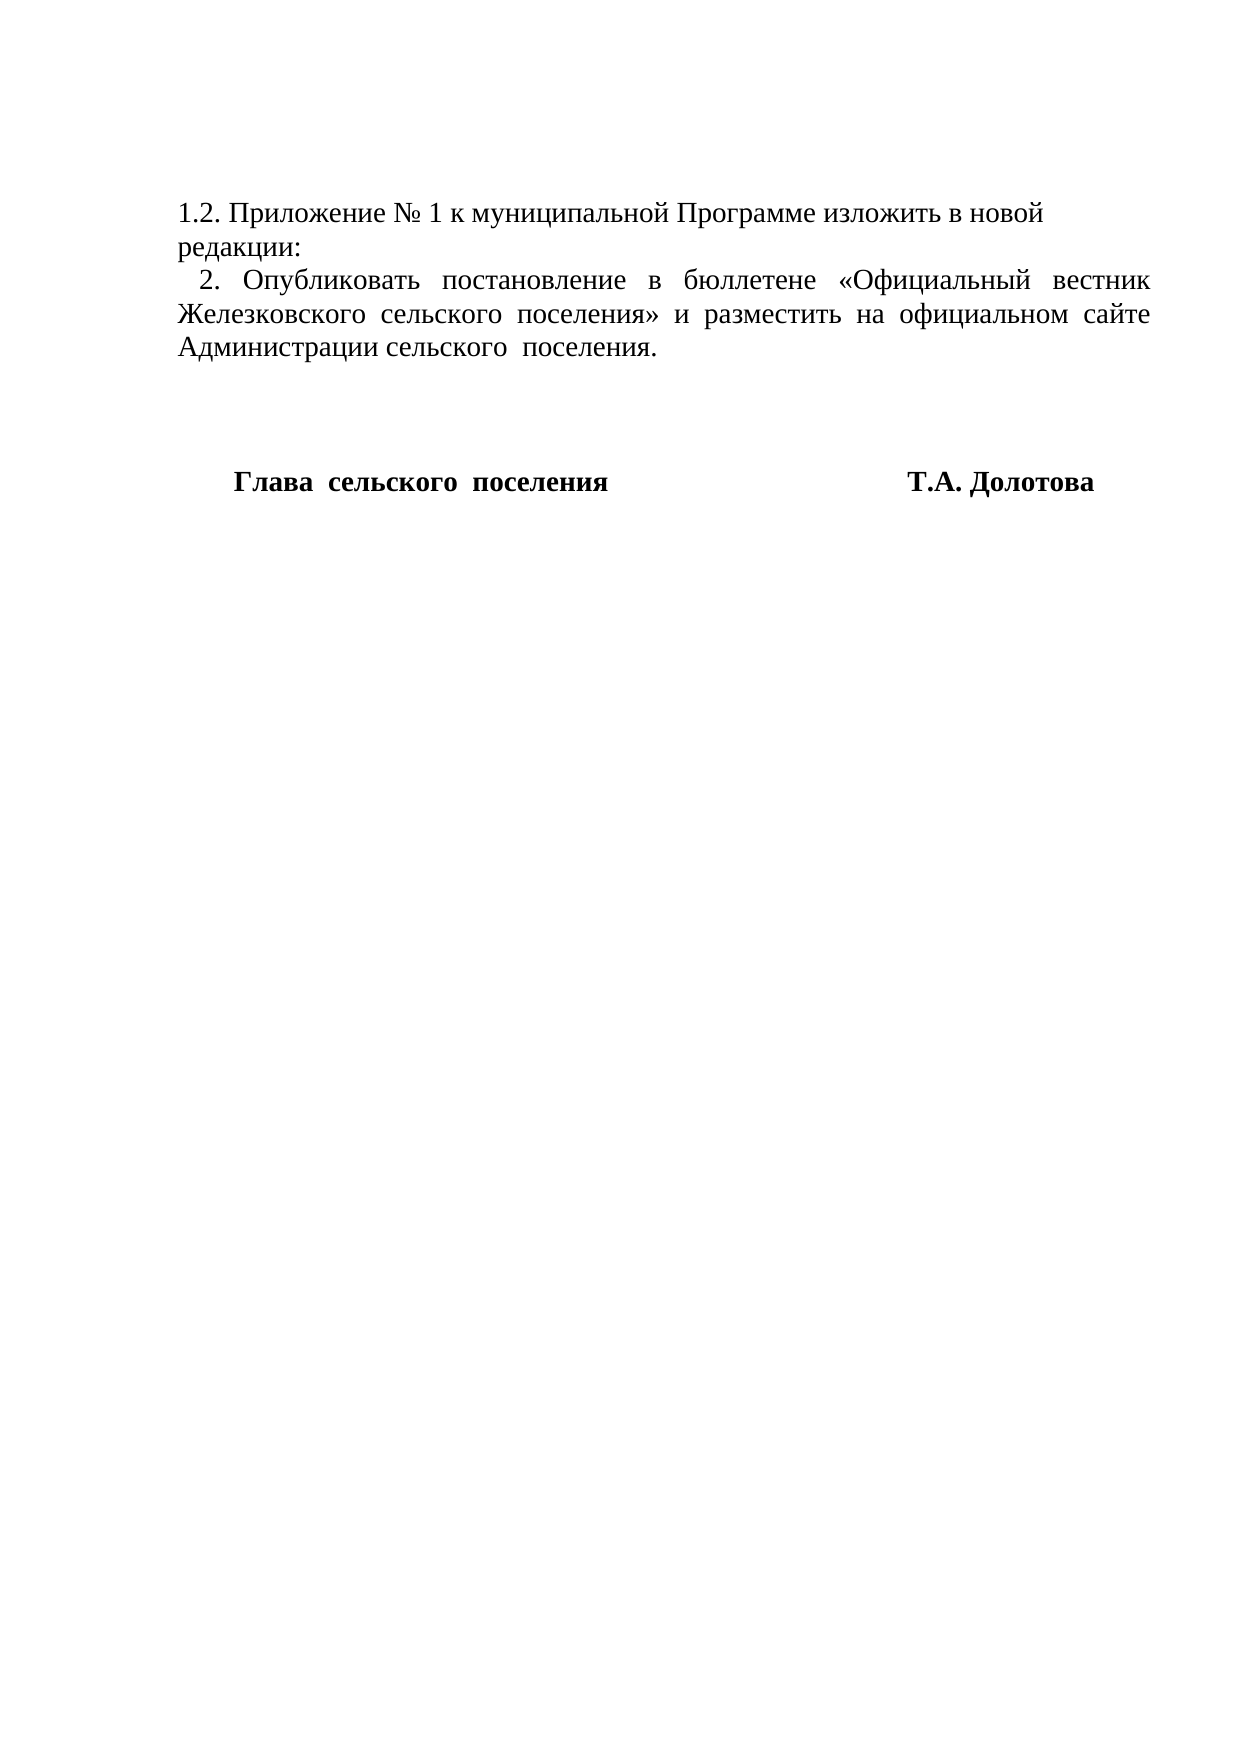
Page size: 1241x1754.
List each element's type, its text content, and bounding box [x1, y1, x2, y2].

text Глава сельского поселения Т.А. Долотова [177, 464, 1152, 497]
text 1.2. Приложение № 1 к муниципальной Программе изложить в новой редакции: [177, 195, 1152, 262]
text 2. Опубликовать постановление в бюллетене «Официальный вестник Железковского сельского поселения» и разместить на официальном сайте Администрации сельского поселения. [177, 262, 1152, 363]
